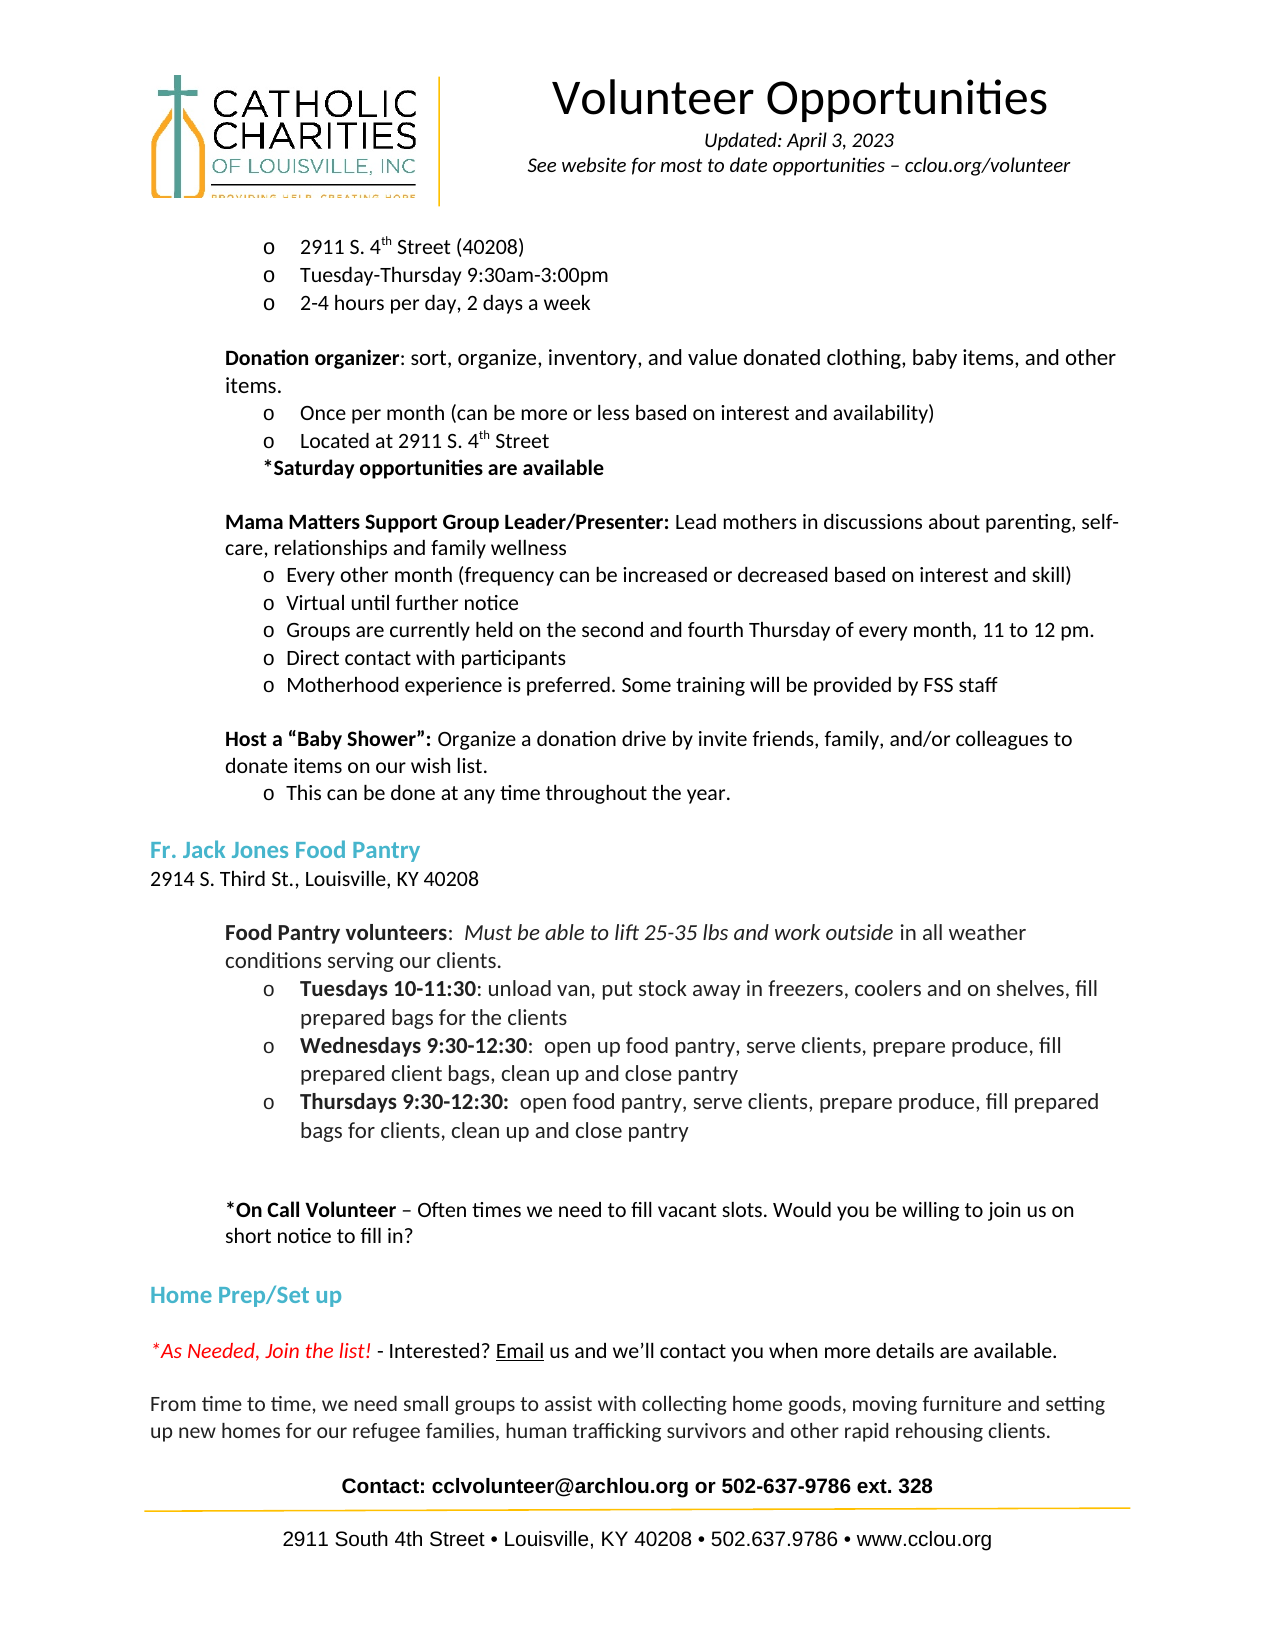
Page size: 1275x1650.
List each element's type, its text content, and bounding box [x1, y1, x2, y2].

list 2911 S. 4th Street (40208) [262, 233, 1125, 261]
text Food Pantry volunteers: Must be able to lift 25-35 lbs and work outside in all weather conditions serving our clients. [225, 918, 1125, 974]
text Fr. Jack Jones Food Pantry [150, 834, 1125, 865]
list Wednesdays 9:30-12:30: open up food pantry, serve clients, prepare produce, fill prepared client bags, clean up and close pantry [262, 1031, 1125, 1087]
text From time to time, we need small groups to assist with collecting home goods, moving furniture and setting up new homes for our refugee families, human trafficking survivors and other rapid rehousing clients. [150, 1390, 1125, 1443]
text o Groups are currently held on the second and fourth Thursday of every month, 11 to 12 pm. [262, 616, 1125, 644]
text o This can be done at any time throughout the year. [262, 779, 1125, 806]
list Thursdays 9:30-12:30: open food pantry, serve clients, prepare produce, fill prepared bags for clients, clean up and close pantry [262, 1087, 1125, 1144]
text Home Prep/Set up [150, 1279, 1125, 1310]
text o Every other month (frequency can be increased or decreased based on interest and skill) [262, 561, 1125, 589]
text Mama Matters Support Group Leader/Presenter: Lead mothers in discussions about parenting, self-care, relationships and family wellness [225, 508, 1125, 561]
text 2914 S. Third St., Louisville, KY 40208 [150, 865, 1125, 891]
list Tuesdays 10-11:30: unload van, put stock away in freezers, coolers and on shelves, fill prepared bags for the clients [262, 974, 1125, 1031]
text *Saturday opportunities are available [262, 454, 1125, 481]
text *As Needed, Join the list! - Interested? Email us and we’ll contact you when more details are available. [150, 1337, 1125, 1363]
text *On Call Volunteer – Often times we need to fill vacant slots. Would you be willing to join us on short notice to fill in? [225, 1196, 1125, 1249]
text o Virtual until further notice [262, 589, 1125, 616]
list Once per month (can be more or less based on interest and availability) [262, 399, 1125, 427]
text o Motherhood experience is preferred. Some training will be provided by FSS staff [262, 671, 1125, 699]
picture [150, 75, 416, 197]
text Host a “Baby Shower”: Organize a donation drive by invite friends, family, and/or colleagues to donate items on our wish list. [225, 725, 1125, 779]
list Tuesday-Thursday 9:30am-3:00pm [262, 261, 1125, 289]
text o Direct contact with participants [262, 644, 1125, 671]
list 2-4 hours per day, 2 days a week [262, 289, 1125, 317]
text Donation organizer: sort, organize, inventory, and value donated clothing, baby items, and other items. [225, 343, 1125, 399]
list Located at 2911 S. 4th Street [262, 427, 1125, 454]
